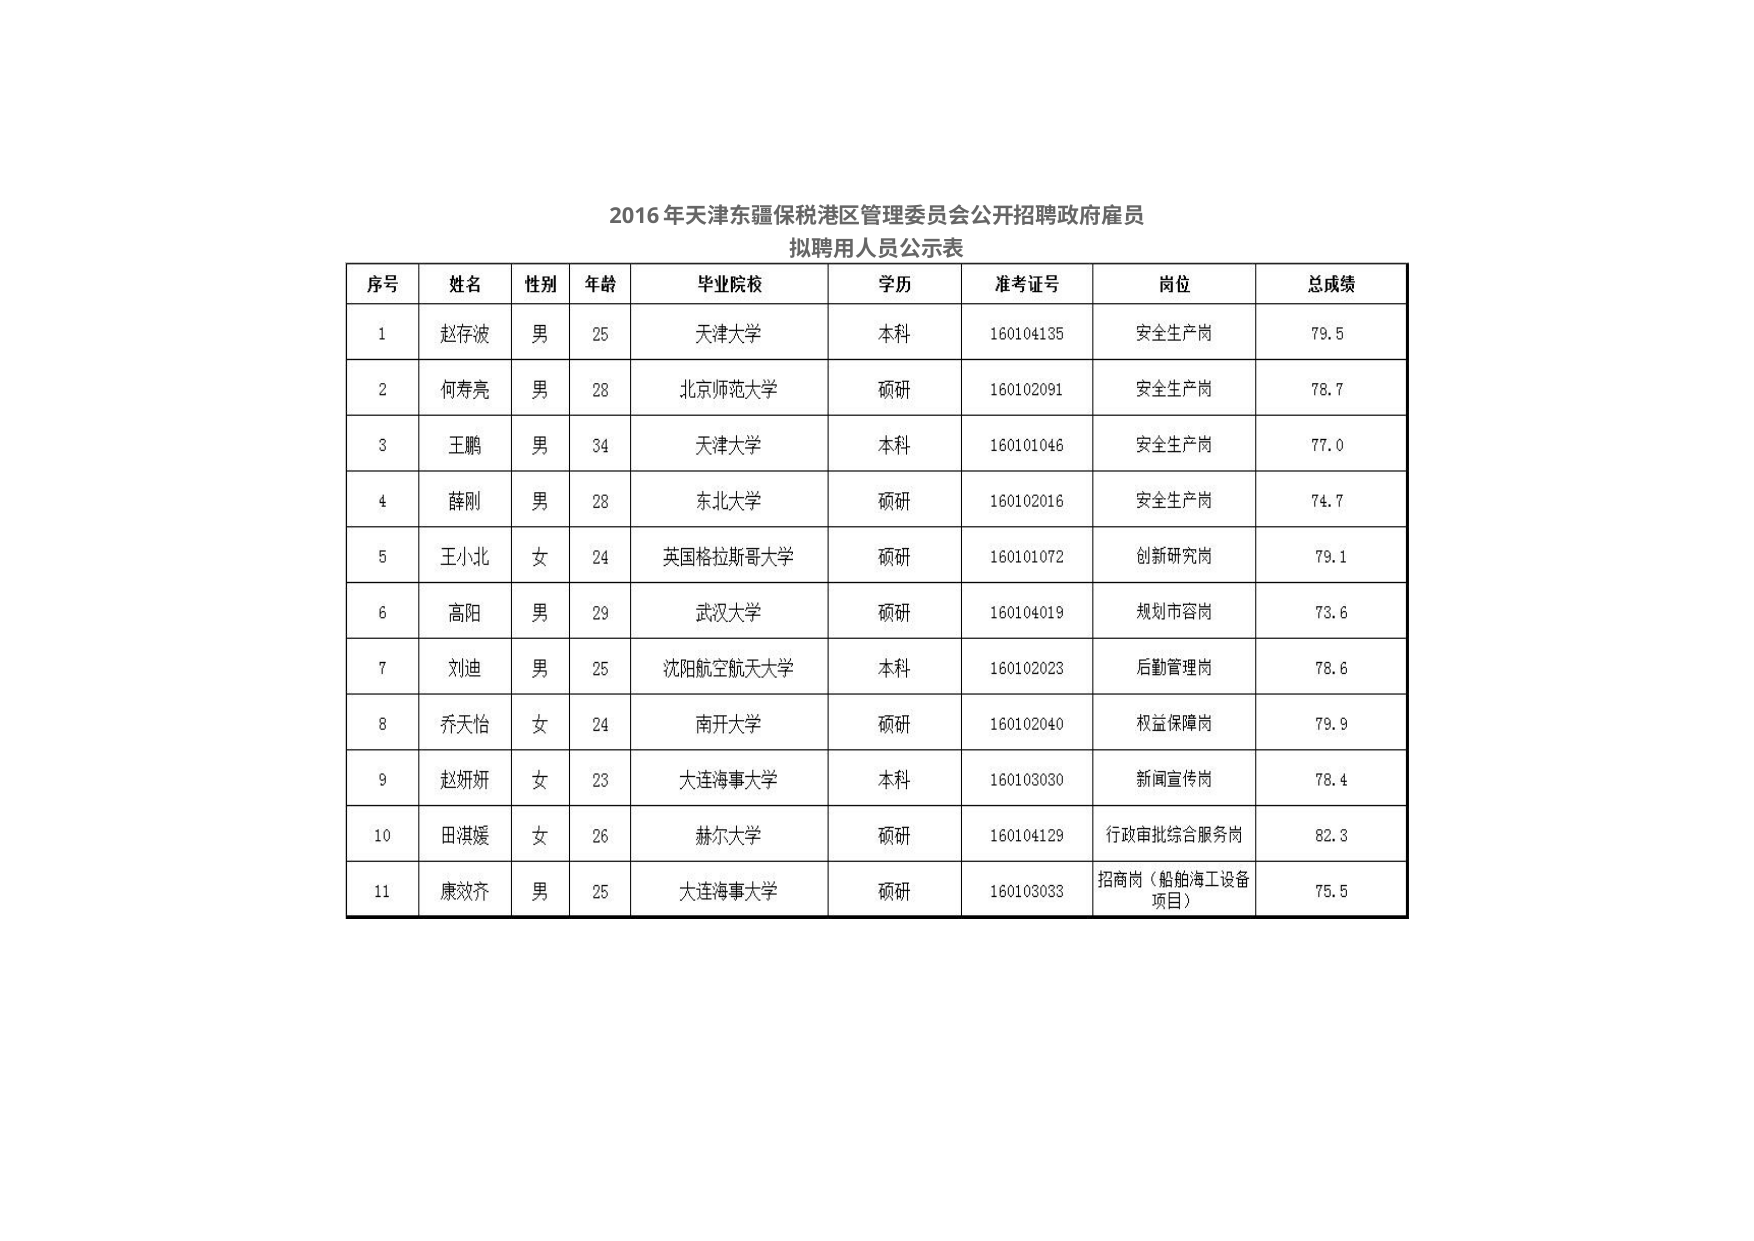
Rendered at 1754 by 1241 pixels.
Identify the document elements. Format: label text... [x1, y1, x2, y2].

picture [345, 262, 1409, 919]
text 2016年天津东疆保税港区管理委员会公开招聘政府雇员 [150, 198, 1604, 230]
text 拟聘用人员公示表 [150, 230, 1604, 263]
